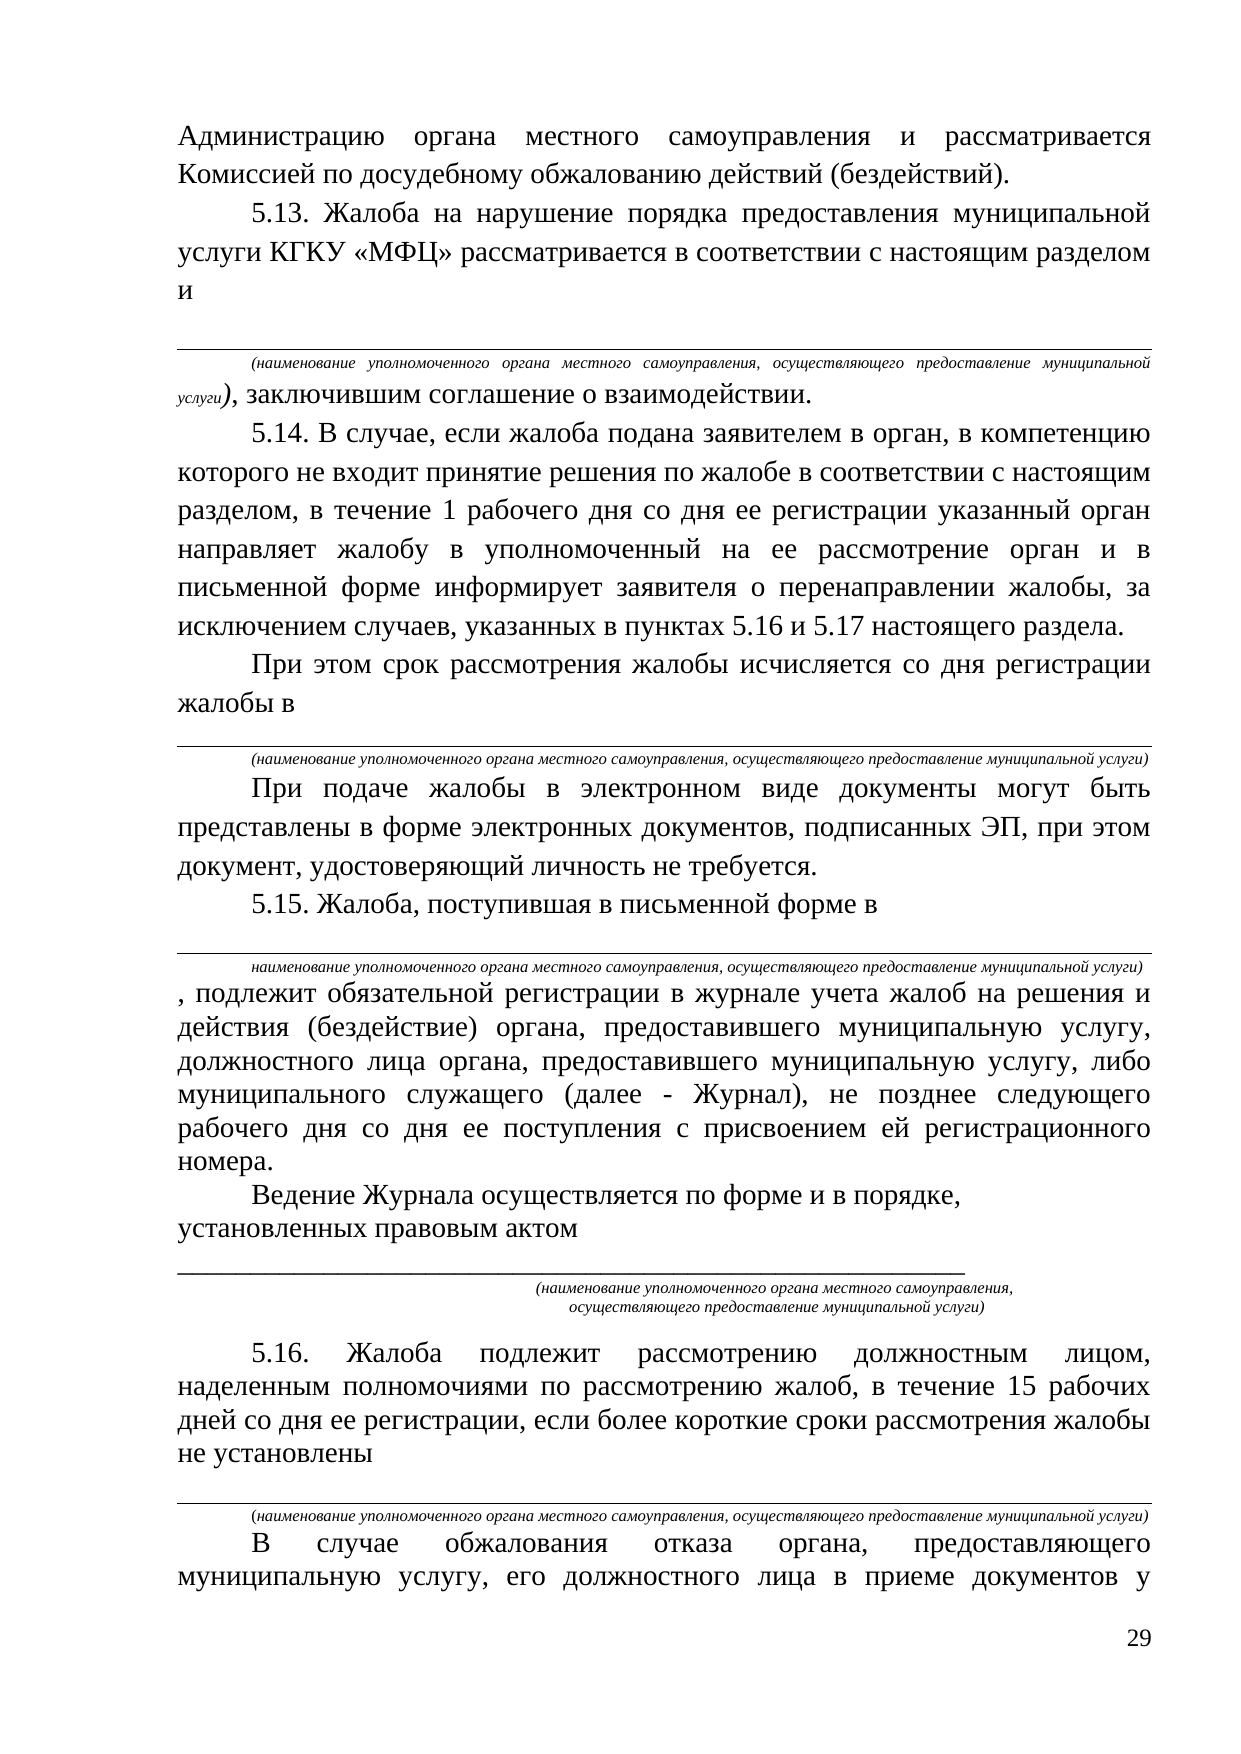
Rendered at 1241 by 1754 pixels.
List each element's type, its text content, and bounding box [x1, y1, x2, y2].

text При этом срок рассмотрения жалобы исчисляется со дня регистрации жалобы в [177, 646, 1152, 718]
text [177, 1525, 1152, 1592]
text наименование уполномоченного органа местного самоуправления, осуществляющего предоставление муниципальной услуги) [177, 954, 1152, 976]
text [177, 118, 1152, 190]
text При подаче жалобы в электронном виде документы могут быть представлены в форме электронных документов, подписанных ЭП, при этом документ, удостоверяющий личность не требуется. [177, 771, 1152, 881]
text (наименование уполномоченного органа местного самоуправления, осуществляющего предоставление муниципальной услуги), заключившим соглашение о взаимодействии. [177, 350, 1152, 410]
text 5.15. Жалоба, поступившая в письменной форме в [177, 886, 1152, 920]
text Ведение Журнала осуществляется по форме и в порядке, установленных правовым актом ______________________________________________________ [177, 1177, 1152, 1277]
text (наименование уполномоченного органа местного самоуправления, [177, 1277, 1152, 1297]
text 5.16. Жалоба подлежит рассмотрению должностным лицом, наделенным полномочиями по рассмотрению жалоб, в течение 15 рабочих дней со дня ее регистрации, если более короткие сроки рассмотрения жалобы не установлены [177, 1335, 1152, 1469]
text 5.13. Жалоба на нарушение порядка предоставления муниципальной услуги КГКУ «МФЦ» рассматривается в соответствии с настоящим разделом и [177, 195, 1152, 306]
text 5.14. В случае, если жалоба подана заявителем в орган, в компетенцию которого не входит принятие решения по жалобе в соответствии с настоящим разделом, в течение 1 рабочего дня со дня ее регистрации указанный орган направляет жалобу в уполномоченный на ее рассмотрение орган и в письменной форме информирует заявителя о перенаправлении жалобы, за исключением случаев, указанных в пунктах 5.16 и 5.17 настоящего раздела. [177, 415, 1152, 641]
text (наименование уполномоченного органа местного самоуправления, осуществляющего предоставление муниципальной услуги) [177, 747, 1152, 768]
text осуществляющего предоставление муниципальной услуги) [177, 1297, 1152, 1316]
text , подлежит обязательной регистрации в журнале учета жалоб на решения и действия (бездействие) органа, предоставившего муниципальную услугу, должностного лица органа, предоставившего муниципальную услугу, либо муниципального служащего (далее - Журнал), не позднее следующего рабочего дня со дня ее поступления с присвоением ей регистрационного номера. [177, 976, 1152, 1177]
text (наименование уполномоченного органа местного самоуправления, осуществляющего предоставление муниципальной услуги) [177, 1504, 1152, 1525]
